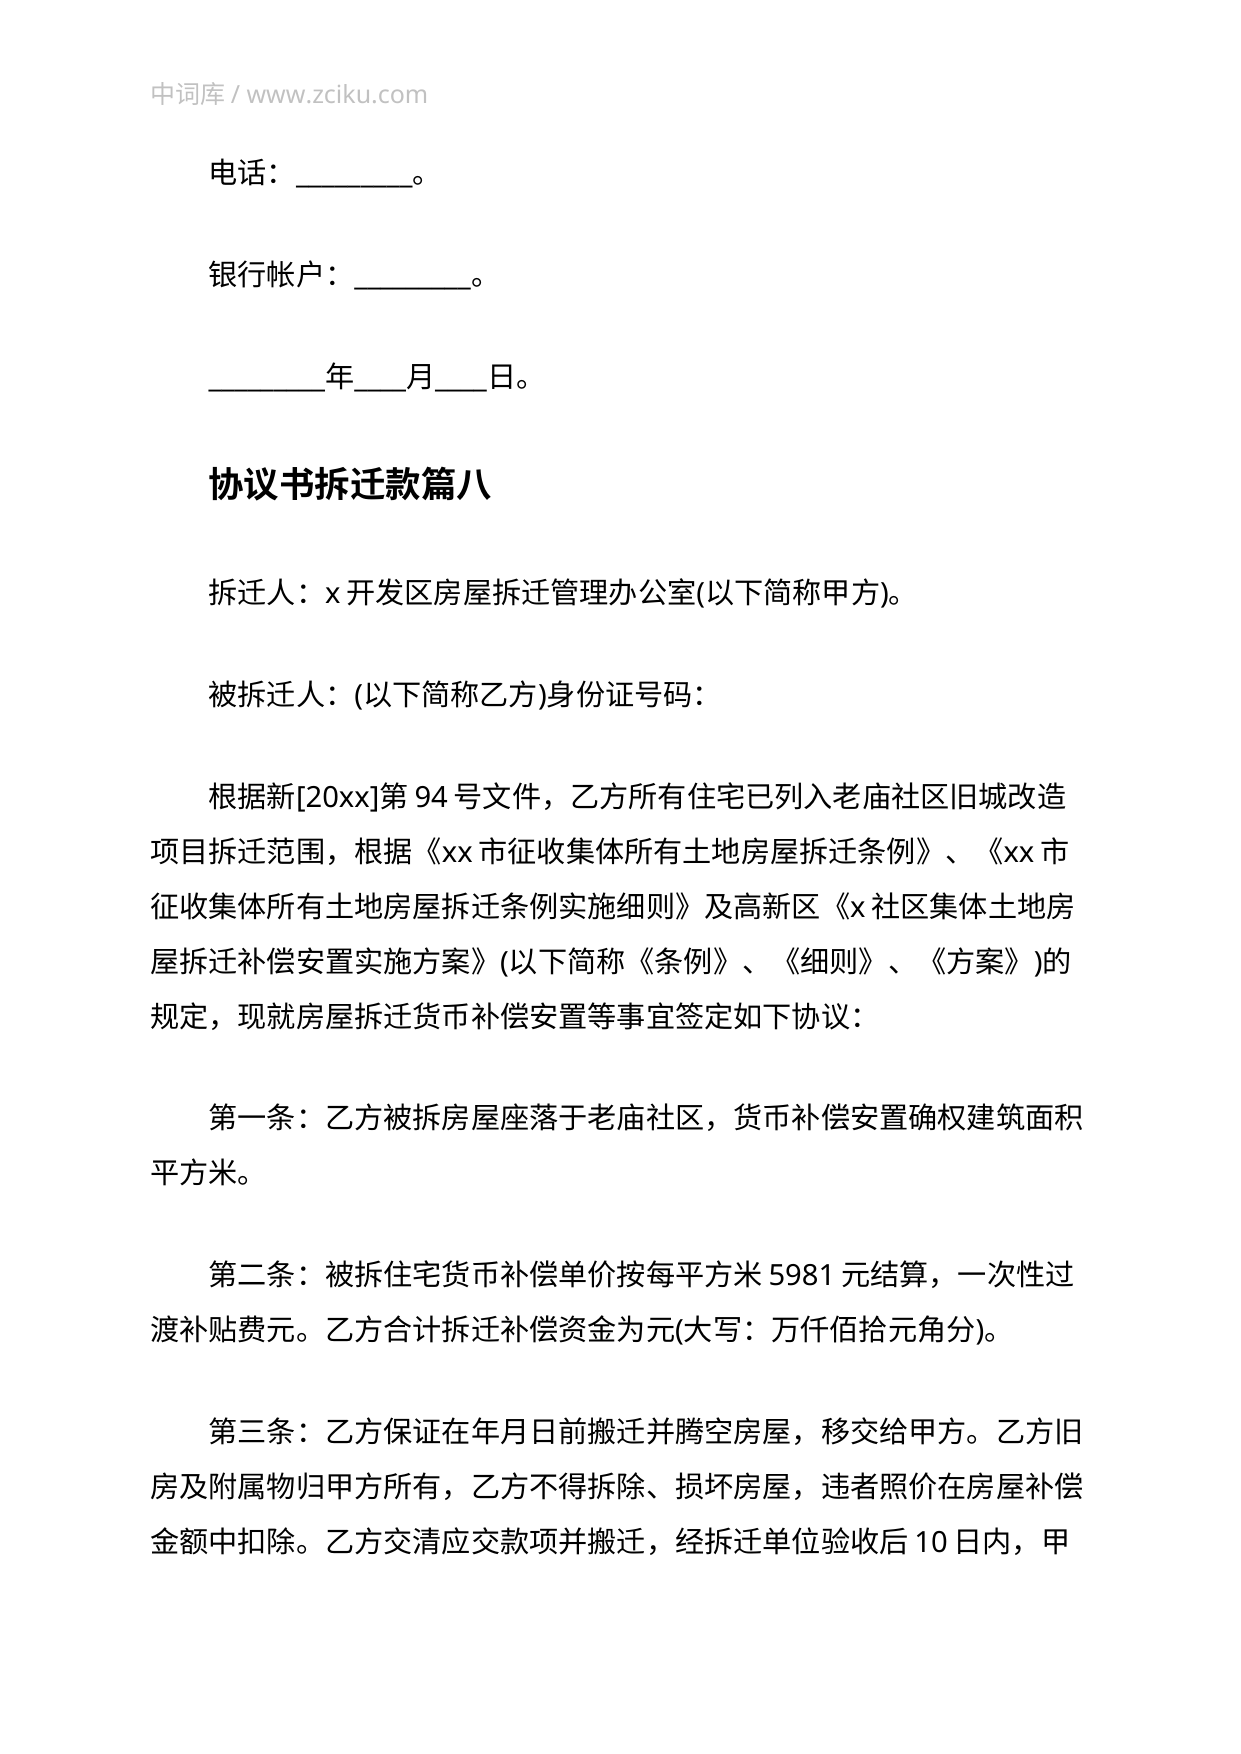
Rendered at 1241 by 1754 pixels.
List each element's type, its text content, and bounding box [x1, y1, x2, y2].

text _________年____月____日。 [150, 354, 1090, 396]
text 根据新[20xx]第94号文件，乙方所有住宅已列入老庙社区旧城改造项目拆迁范围，根据《xx市征收集体所有土地房屋拆迁条例》、《xx市征收集体所有土地房屋拆迁条例实施细则》及高新区《x社区集体土地房屋拆迁补偿安置实施方案》(以下简称《条例》、《细则》、《方案》)的规定，现就房屋拆迁货币补偿安置等事宜签定如下协议： [150, 773, 1090, 1036]
text 拆迁人：x开发区房屋拆迁管理办公室(以下简称甲方)。 [150, 569, 1090, 612]
text 被拆迁人：(以下简称乙方)身份证号码： [150, 671, 1090, 714]
text 银行帐户：_________。 [150, 252, 1090, 294]
text 第二条：被拆住宅货币补偿单价按每平方米5981元结算，一次性过渡补贴费元。乙方合计拆迁补偿资金为元(大写：万仟佰拾元角分)。 [150, 1252, 1090, 1349]
text 电话：_________。 [150, 150, 1090, 192]
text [150, 1409, 1090, 1561]
text 协议书拆迁款篇八 [150, 456, 1090, 507]
text 第一条：乙方被拆房屋座落于老庙社区，货币补偿安置确权建筑面积平方米。 [150, 1095, 1090, 1192]
